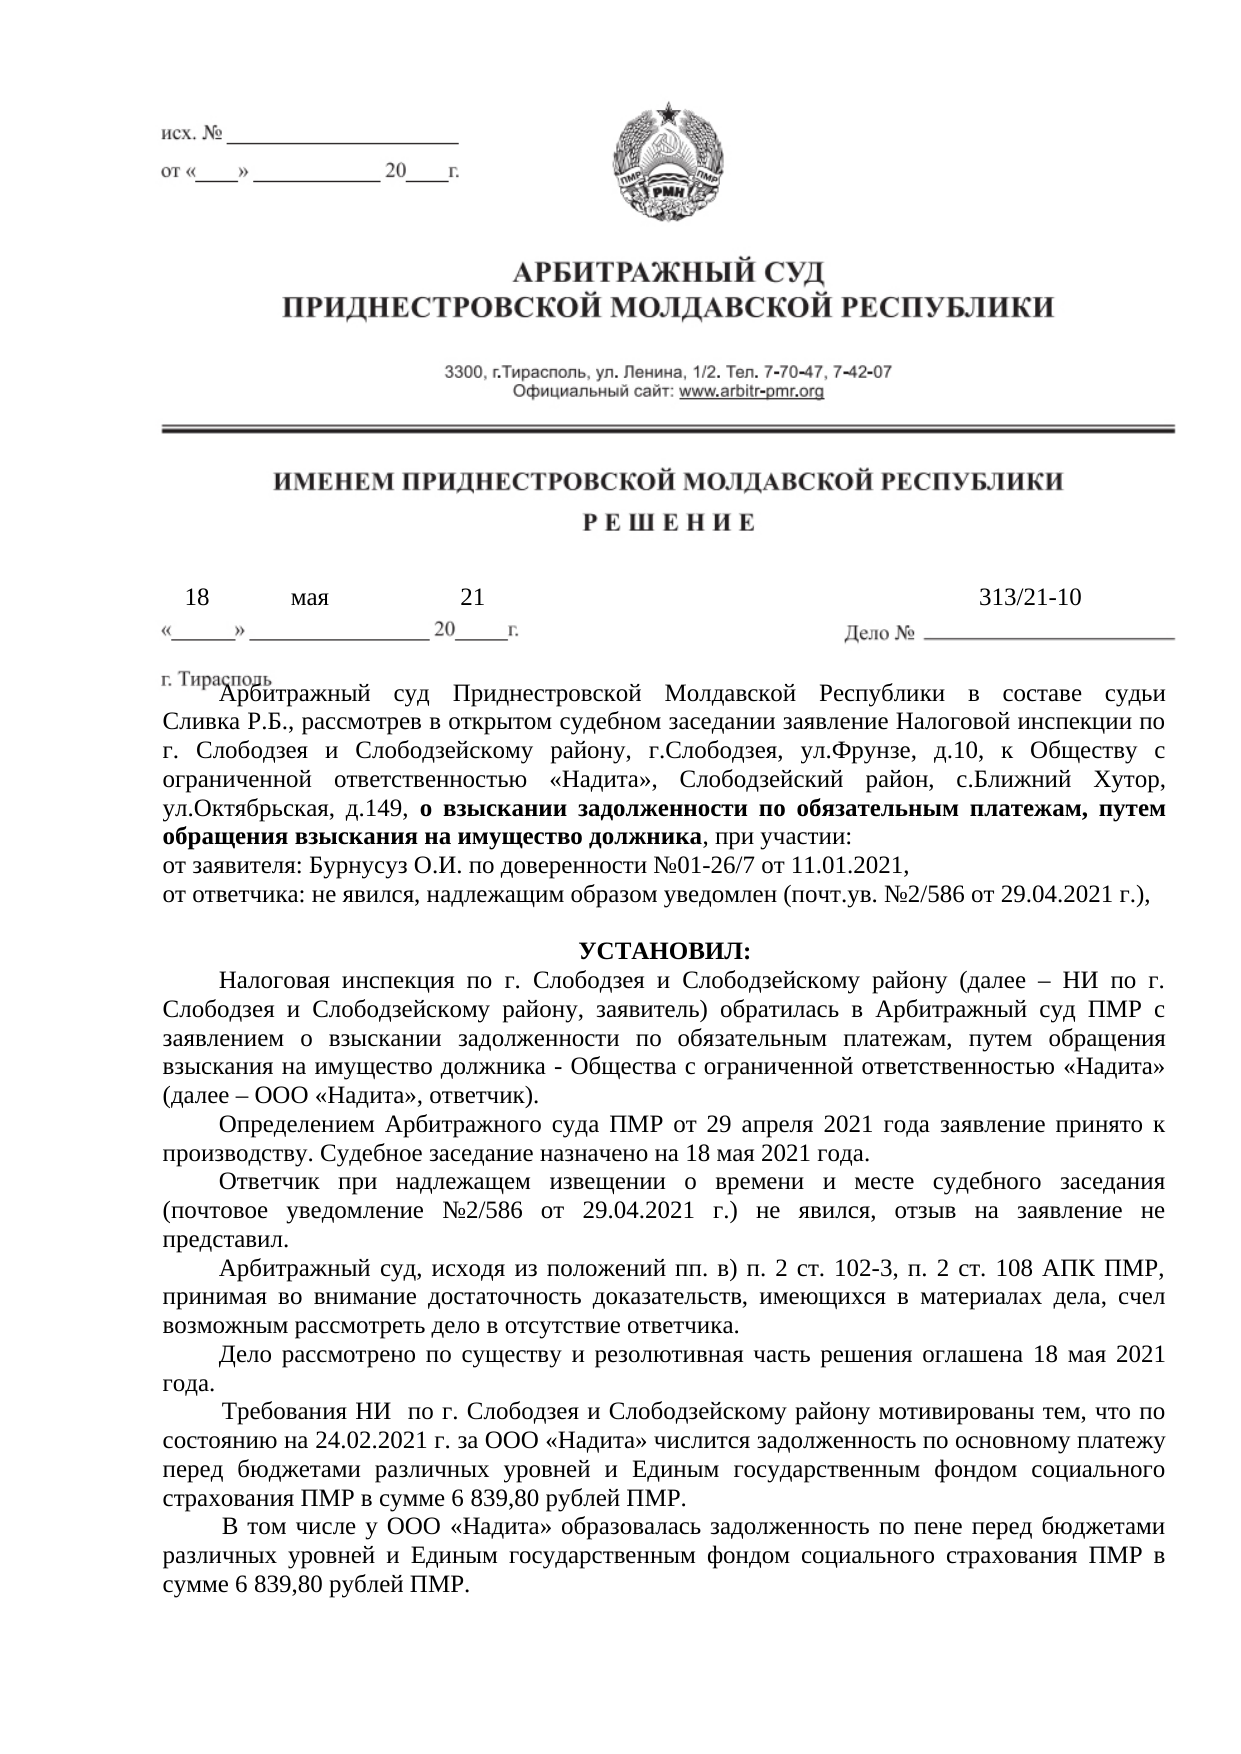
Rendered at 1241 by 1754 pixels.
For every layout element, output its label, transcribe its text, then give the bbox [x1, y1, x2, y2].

text Налоговая инспекция по г. Слободзея и Слободзейскому району (далее – НИ по г. Слободзея и Слободзейскому району, заявитель) обратилась в Арбитражный суд ПМР с заявлением о взыскании задолженности по обязательным платежам, путем обращения взыскания на имущество должника - Общества с ограниченной ответственностью «Надита» (далее – ООО «Надита», ответчик). [162, 965, 1167, 1109]
text В том числе у ООО «Надита» образовалась задолженность по пене перед бюджетами различных уровней и Единым государственным фондом социального страхования ПМР в сумме 6 839,80 рублей ПМР. [162, 1511, 1167, 1598]
text от заявителя: Бурнусуз О.И. по доверенности №01-26/7 от 11.01.2021, [162, 850, 1167, 879]
text Арбитражный суд, исходя из положений пп. в) п. 2 ст. 102-3, п. 2 ст. 108 АПК ПМР, принимая во внимание достаточность доказательств, имеющихся в материалах дела, счел возможным рассмотреть дело в отсутствие ответчика. [162, 1253, 1167, 1339]
picture [136, 85, 1193, 700]
text 18 мая 21 313/21-10 [162, 582, 1167, 611]
text Ответчик при надлежащем извещении о времени и месте судебного заседания (почтовое уведомление №2/586 от 29.04.2021 г.) не явился, отзыв на заявление не представил. [162, 1166, 1167, 1253]
text Определением Арбитражного суда ПМР от 29 апреля 2021 года заявление принято к производству. Судебное заседание назначено на 18 мая 2021 года. [162, 1109, 1167, 1166]
text Дело рассмотрено по существу и резолютивная часть решения оглашена 18 мая 2021 года. [162, 1339, 1167, 1396]
text Арбитражный суд Приднестровской Молдавской Республики в составе судьи Сливка Р.Б., рассмотрев в открытом судебном заседании заявление Налоговой инспекции по г. Слободзея и Слободзейскому району, г.Слободзея, ул.Фрунзе, д.10, к Обществу с ограниченной ответственностью «Надита», Слободзейский район, с.Ближний Хутор, ул.Октябрьская, д.149, о взыскании задолженности по обязательным платежам, путем обращения взыскания на имущество должника, при участии: [162, 678, 1167, 850]
text УСТАНОВИЛ: [162, 936, 1167, 965]
text Требования НИ по г. Слободзея и Слободзейскому району мотивированы тем, что по состоянию на 24.02.2021 г. за ООО «Надита» числится задолженность по основному платежу перед бюджетами различных уровней и Единым государственным фондом социального страхования ПМР в сумме 6 839,80 рублей ПМР. [162, 1396, 1167, 1511]
text от ответчика: не явился, надлежащим образом уведомлен (почт.ув. №2/586 от 29.04.2021 г.), [162, 879, 1167, 908]
